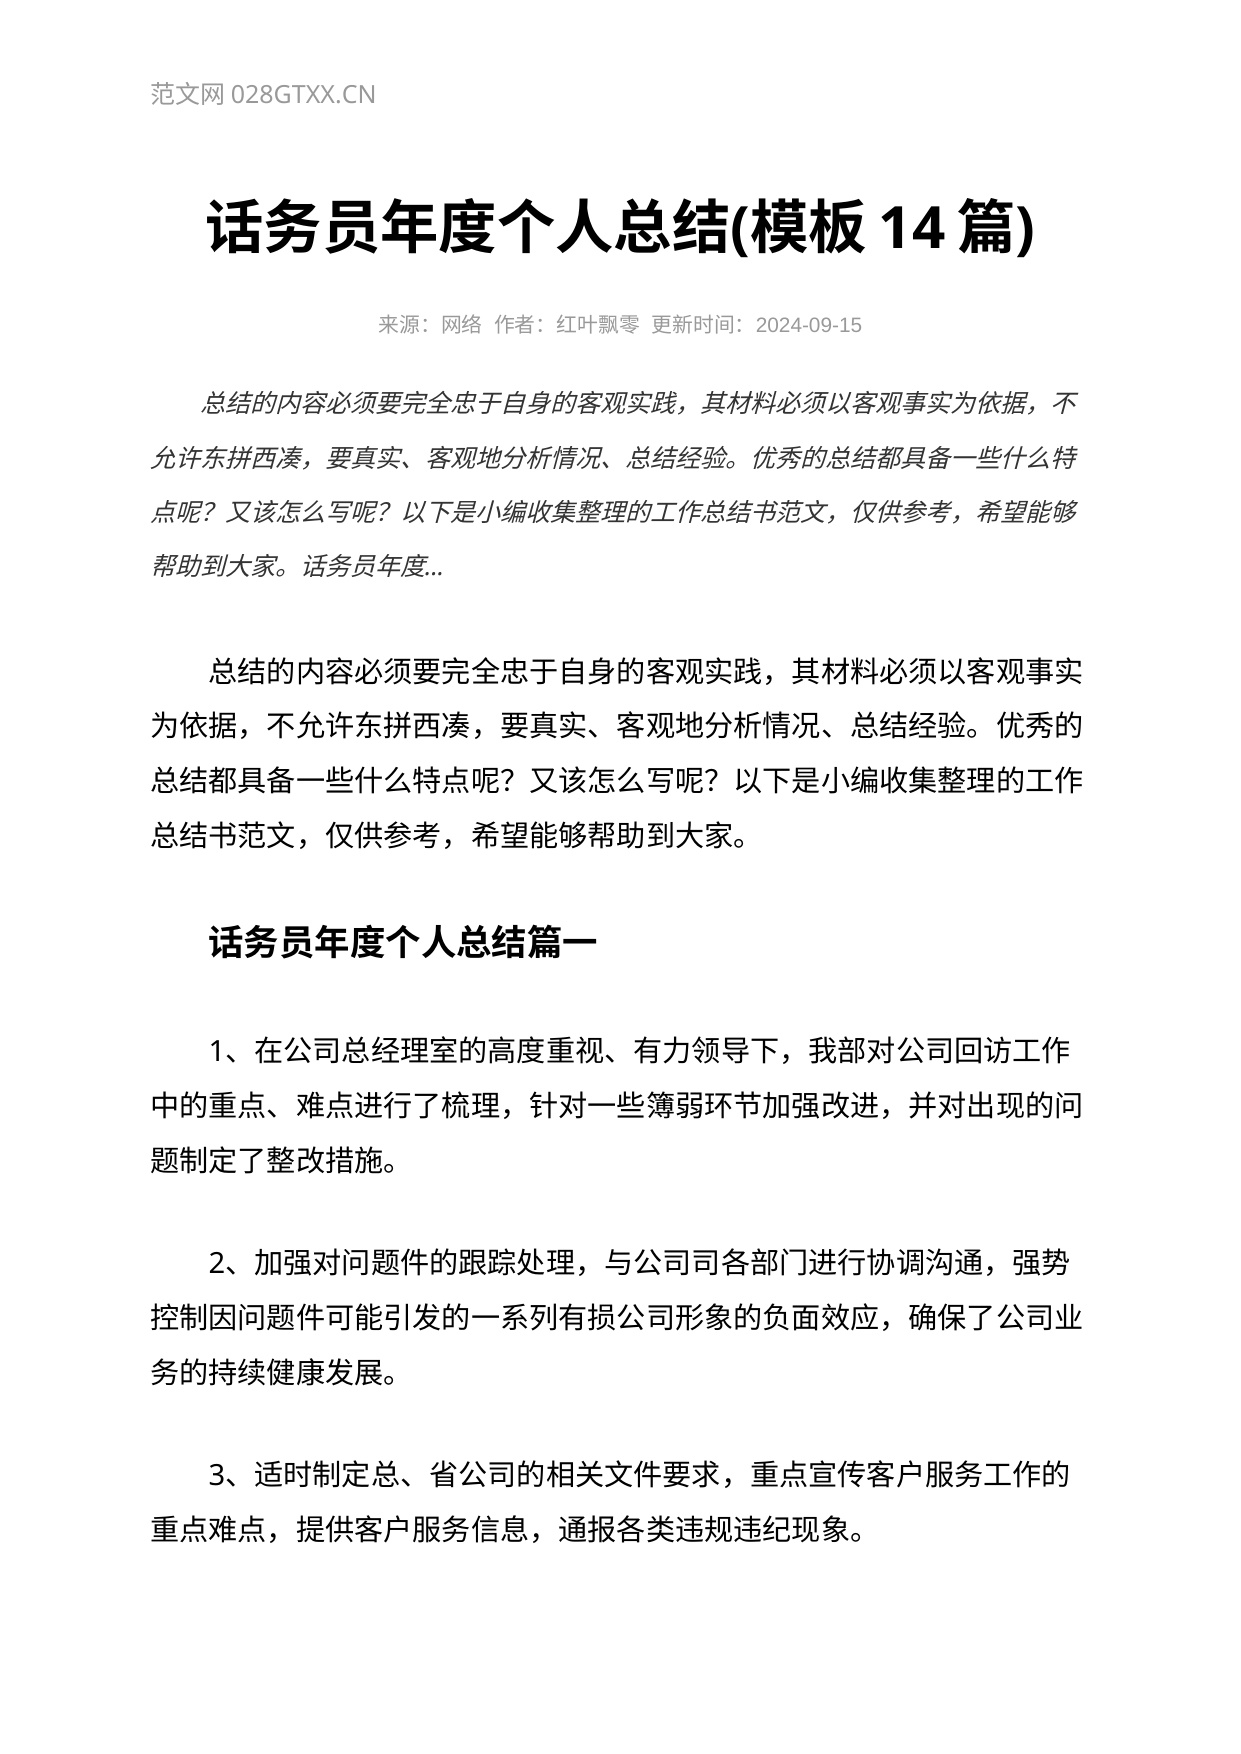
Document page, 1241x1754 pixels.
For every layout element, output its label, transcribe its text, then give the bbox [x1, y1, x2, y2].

subtitle 话务员年度个人总结(模板14篇) [150, 181, 1090, 266]
text 总结的内容必须要完全忠于自身的客观实践，其材料必须以客观事实为依据，不允许东拼西凑，要真实、客观地分析情况、总结经验。优秀的总结都具备一些什么特点呢？又该怎么写呢？以下是小编收集整理的工作总结书范文，仅供参考，希望能够帮助到大家。 [150, 648, 1090, 855]
text 1、在公司总经理室的高度重视、有力领导下，我部对公司回访工作中的重点、难点进行了梳理，针对一些簿弱环节加强改进，并对出现的问题制定了整改措施。 [150, 1028, 1090, 1180]
text 来源：网络 作者：红叶飘零 更新时间：2024-09-15 [150, 313, 1090, 337]
text 3、适时制定总、省公司的相关文件要求，重点宣传客户服务工作的重点难点，提供客户服务信息，通报各类违规违纪现象。 [150, 1451, 1090, 1549]
text 2、加强对问题件的跟踪处理，与公司司各部门进行协调沟通，强势控制因问题件可能引发的一系列有损公司形象的负面效应，确保了公司业务的持续健康发展。 [150, 1240, 1090, 1392]
text 总结的内容必须要完全忠于自身的客观实践，其材料必须以客观事实为依据，不允许东拼西凑，要真实、客观地分析情况、总结经验。优秀的总结都具备一些什么特点呢？又该怎么写呢？以下是小编收集整理的工作总结书范文，仅供参考，希望能够帮助到大家。话务员年度... [150, 384, 1090, 583]
text 话务员年度个人总结篇一 [150, 914, 1090, 966]
